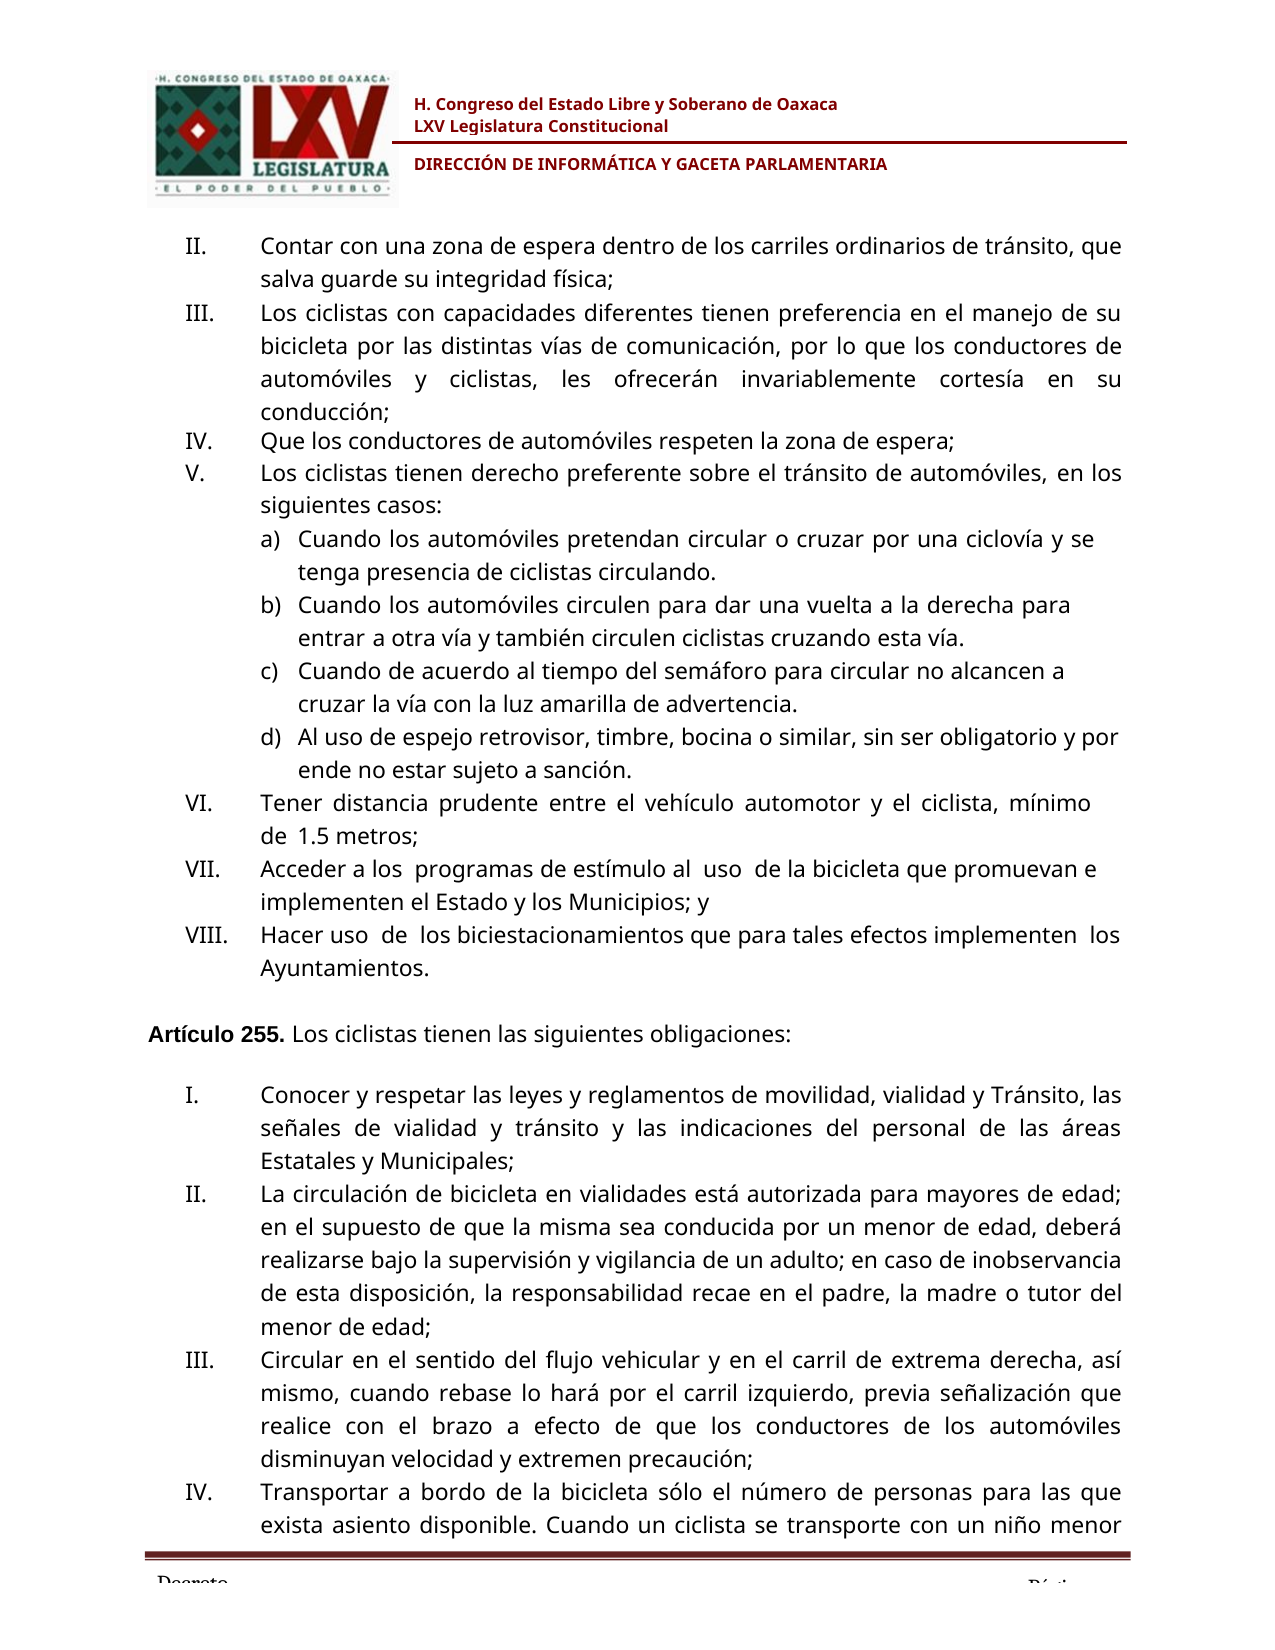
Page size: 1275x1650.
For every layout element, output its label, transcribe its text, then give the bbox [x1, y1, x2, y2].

list Cuando de acuerdo al tiempo del semáforo para circular no alcancen a cruzar la vía con la luz amarilla de advertencia. [260, 655, 1122, 719]
list Cuando los automóviles circulen para dar una vuelta a la derecha para entrar a otra vía y también circulen ciclistas cruzando esta vía. [260, 588, 1122, 653]
list Los ciclistas tienen derecho preferente sobre el tránsito de automóviles, en los siguientes casos: [185, 457, 1122, 521]
list Contar con una zona de espera dentro de los carriles ordinarios de tránsito, que salva guarde su integridad física; [185, 230, 1123, 294]
list Hacer uso de los biciestacionamientos que para tales efectos implementen los Ayuntamientos. [185, 919, 1122, 983]
list Acceder a los programas de estímulo al uso de la bicicleta que promuevan e implementen el Estado y los Municipios; y [185, 853, 1123, 917]
list Conocer y respetar las leyes y reglamentos de movilidad, vialidad y Tránsito, las señales de vialidad y tránsito y las indicaciones del personal de las áreas Estatales y Municipales; [185, 1079, 1123, 1176]
list Los ciclistas con capacidades diferentes tienen preferencia en el manejo de su bicicleta por las distintas vías de comunicación, por lo que los conductores de automóviles y ciclistas, les ofrecerán invariablemente cortesía en su conducción; [185, 296, 1122, 427]
list La circulación de bicicleta en vialidades está autorizada para mayores de edad; en el supuesto de que la misma sea conducida por un menor de edad, deberá realizarse bajo la supervisión y vigilancia de un adulto; en caso de inobservancia de esta disposición, la responsabilidad recae en el padre, la madre o tutor del menor de edad; [185, 1178, 1123, 1342]
list Tener distancia prudente entre el vehículo automotor y el ciclista, mínimo de 1.5 metros; [185, 787, 1123, 851]
text Artículo 255. Los ciclistas tienen las siguientes obligaciones: [148, 1018, 1139, 1049]
list Que los conductores de automóviles respeten la zona de espera; [185, 429, 1139, 455]
picture [147, 70, 399, 208]
list Al uso de espejo retrovisor, timbre, bocina o similar, sin ser obligatorio y por ende no estar sujeto a sanción. [260, 721, 1123, 785]
list Cuando los automóviles pretendan circular o cruzar por una ciclovía y se tenga presencia de ciclistas circulando. [260, 523, 1123, 587]
list Circular en el sentido del flujo vehicular y en el carril de extrema derecha, así mismo, cuando rebase lo hará por el carril izquierdo, previa señalización que realice con el brazo a efecto de que los conductores de los automóviles disminuyan velocidad y extremen precaución; [185, 1344, 1122, 1474]
